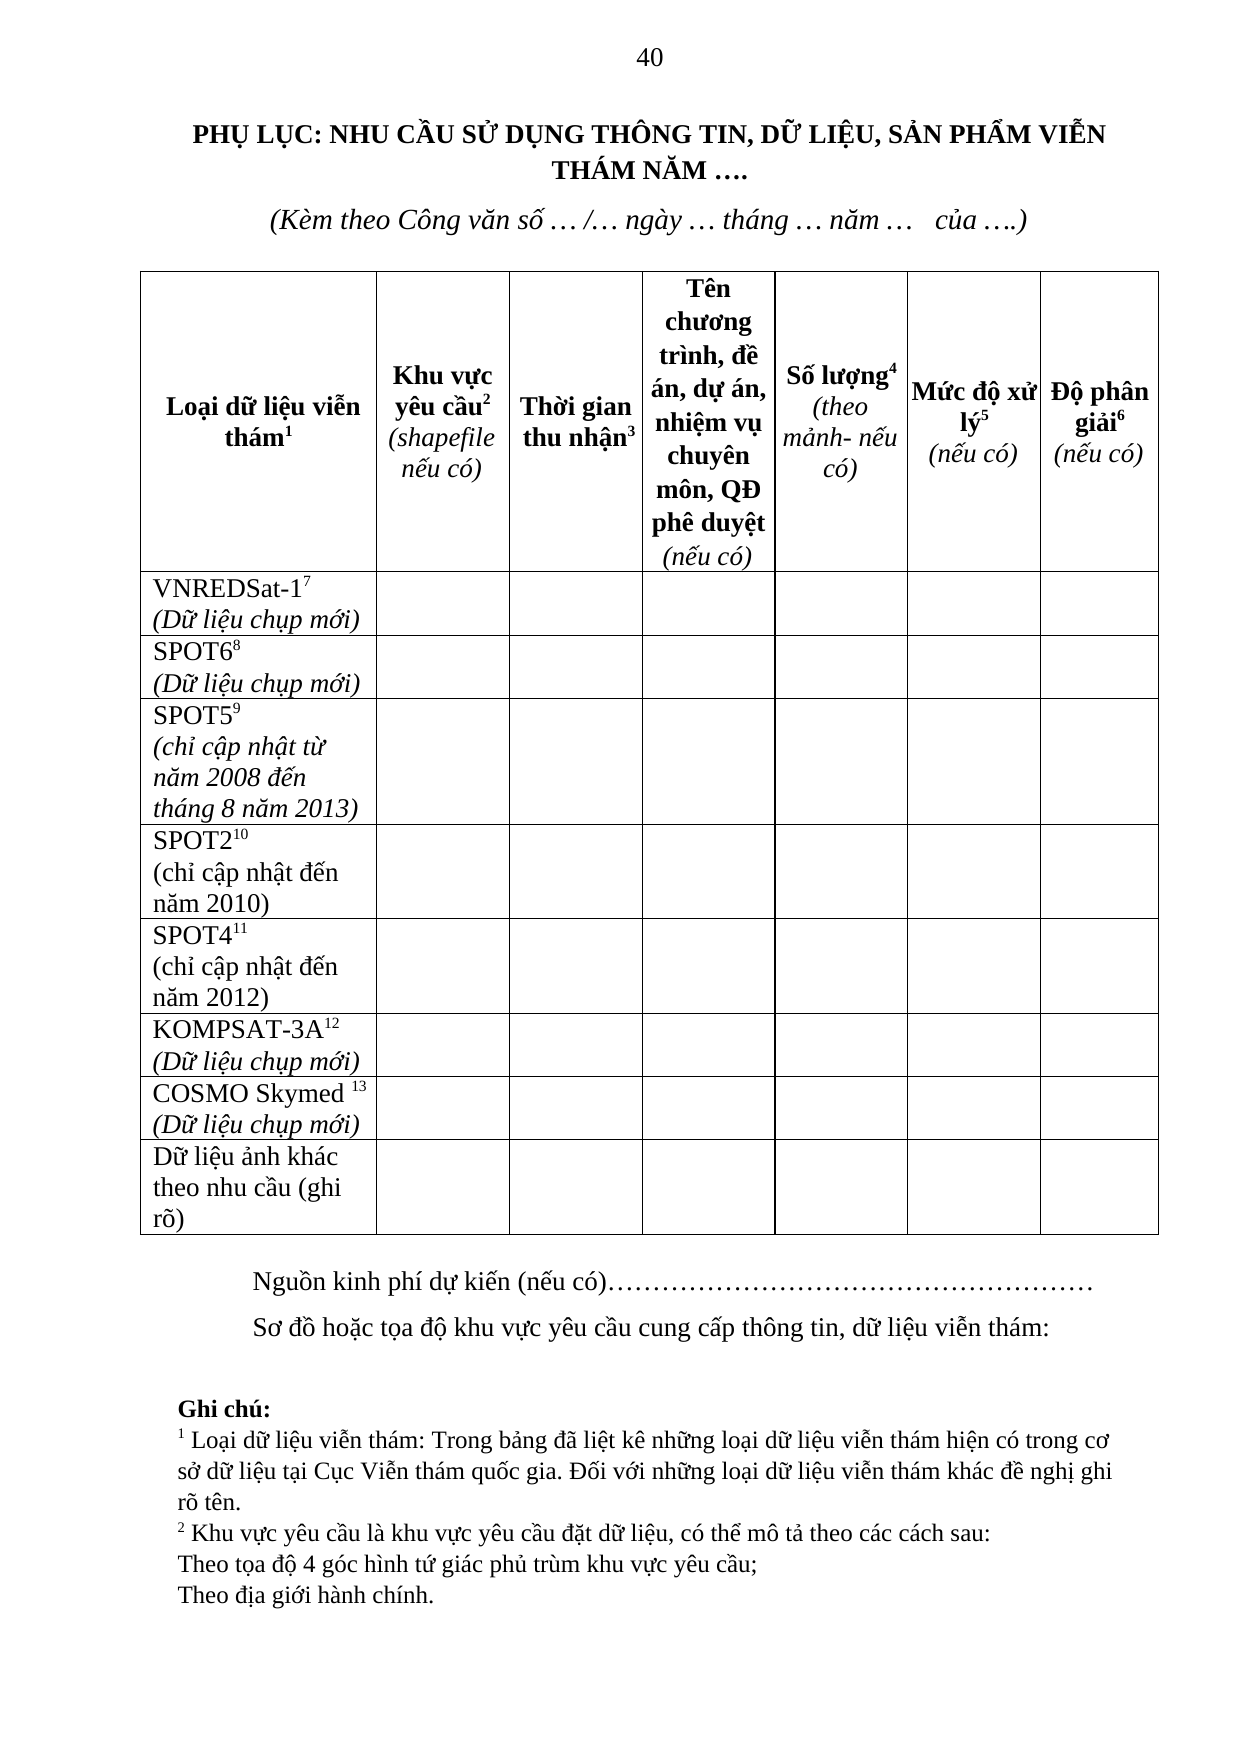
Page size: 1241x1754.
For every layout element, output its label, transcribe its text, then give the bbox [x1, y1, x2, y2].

table_cell [1041, 825, 1158, 918]
table_cell [377, 699, 509, 823]
table_cell [1041, 572, 1158, 634]
table_cell [1041, 636, 1158, 698]
text (Kèm theo Công văn số … /… ngày … tháng … năm … của ….) [177, 202, 1122, 236]
table_cell SPOT210 (chỉ cập nhật đến năm 2010) [141, 825, 376, 918]
table_cell [908, 572, 1040, 634]
table_cell [377, 1140, 509, 1233]
table_cell [510, 572, 642, 634]
table_cell SPOT59 (chỉ cập nhật từ năm 2008 đến tháng 8 năm 2013) [141, 699, 376, 823]
table_cell [377, 572, 509, 634]
table_header Độ phân giải6 (nếu có) [1041, 272, 1158, 571]
table_cell [510, 825, 642, 918]
table_cell [643, 825, 774, 918]
table_cell [776, 636, 907, 698]
table_cell [908, 699, 1040, 823]
table_cell [643, 636, 774, 698]
table_cell [377, 636, 509, 698]
table_header Khu vực yêu cầu2 (shapefile nếu có) [377, 272, 509, 571]
table_cell [510, 1077, 642, 1139]
table_cell VNREDSat-17 (Dữ liệu chụp mới) [141, 572, 376, 634]
table_cell [908, 1077, 1040, 1139]
table_cell [643, 1014, 774, 1076]
table_cell [1041, 699, 1158, 823]
table_cell [510, 1140, 642, 1233]
table_cell [377, 1014, 509, 1076]
text 2 Khu vực yêu cầu là khu vực yêu cầu đặt dữ liệu, có thể mô tả theo các cách sau: [177, 1518, 1122, 1547]
table_cell [776, 825, 907, 918]
table_cell [1041, 1077, 1158, 1139]
table_cell [776, 572, 907, 634]
text Theo tọa độ 4 góc hình tứ giác phủ trùm khu vực yêu cầu; [177, 1549, 1122, 1578]
table_cell [510, 1014, 642, 1076]
table_cell [776, 1077, 907, 1139]
table_cell COSMO Skymed 13 (Dữ liệu chụp mới) [141, 1077, 376, 1139]
table_cell [776, 1014, 907, 1076]
text Sơ đồ hoặc tọa độ khu vực yêu cầu cung cấp thông tin, dữ liệu viễn thám: [177, 1311, 1122, 1343]
table_cell [908, 919, 1040, 1012]
table_cell [908, 1140, 1040, 1233]
table_cell [510, 699, 642, 823]
table_header Số lượng4 (theo mảnh- nếu có) [776, 272, 907, 571]
table_cell [776, 1140, 907, 1233]
table_cell [1041, 919, 1158, 1012]
table_cell KOMPSAT-3A12 (Dữ liệu chụp mới) [141, 1014, 376, 1076]
table_cell Dữ liệu ảnh khác theo nhu cầu (ghi rõ) [141, 1140, 376, 1233]
text Theo địa giới hành chính. [177, 1581, 1122, 1609]
text Nguồn kinh phí dự kiến (nếu có)……………………………………………… [177, 1265, 1122, 1296]
table_cell [643, 699, 774, 823]
table_cell [908, 636, 1040, 698]
table_cell [643, 919, 774, 1012]
table_cell [643, 1140, 774, 1233]
table_cell [1041, 1140, 1158, 1233]
table_cell SPOT411 (chỉ cập nhật đến năm 2012) [141, 919, 376, 1012]
table_cell [377, 919, 509, 1012]
table_cell SPOT68 (Dữ liệu chụp mới) [141, 636, 376, 698]
table_cell [510, 919, 642, 1012]
table_cell [643, 1077, 774, 1139]
text Ghi chú: [177, 1394, 1122, 1423]
table_header Mức độ xử lý5 (nếu có) [908, 272, 1040, 571]
table_cell [377, 1077, 509, 1139]
table_cell [1041, 1014, 1158, 1076]
text 1 Loại dữ liệu viễn thám: Trong bảng đã liệt kê những loại dữ liệu viễn thám hiện có trong cơ sở dữ liệu tại Cục Viễn thám quốc gia. Đối với những loại dữ liệu viễn thám khác đề nghị ghi rõ tên. [177, 1425, 1122, 1516]
table_header Loại dữ liệu viễn thám1 [141, 272, 376, 571]
text PHỤ LỤC: NHU CẦU SỬ DỤNG THÔNG TIN, DỮ LIỆU, SẢN PHẨM VIỄN THÁM NĂM …. [177, 118, 1122, 185]
table_header Tên chương trình, đề án, dự án, nhiệm vụ chuyên môn, QĐ phê duyệt (nếu có) [643, 272, 774, 571]
table_cell [643, 572, 774, 634]
table_cell [908, 825, 1040, 918]
table_cell [776, 919, 907, 1012]
table_cell [377, 825, 509, 918]
table_cell [776, 699, 907, 823]
table_header Thời gian thu nhận3 [510, 272, 642, 571]
table_cell [908, 1014, 1040, 1076]
table_cell [510, 636, 642, 698]
